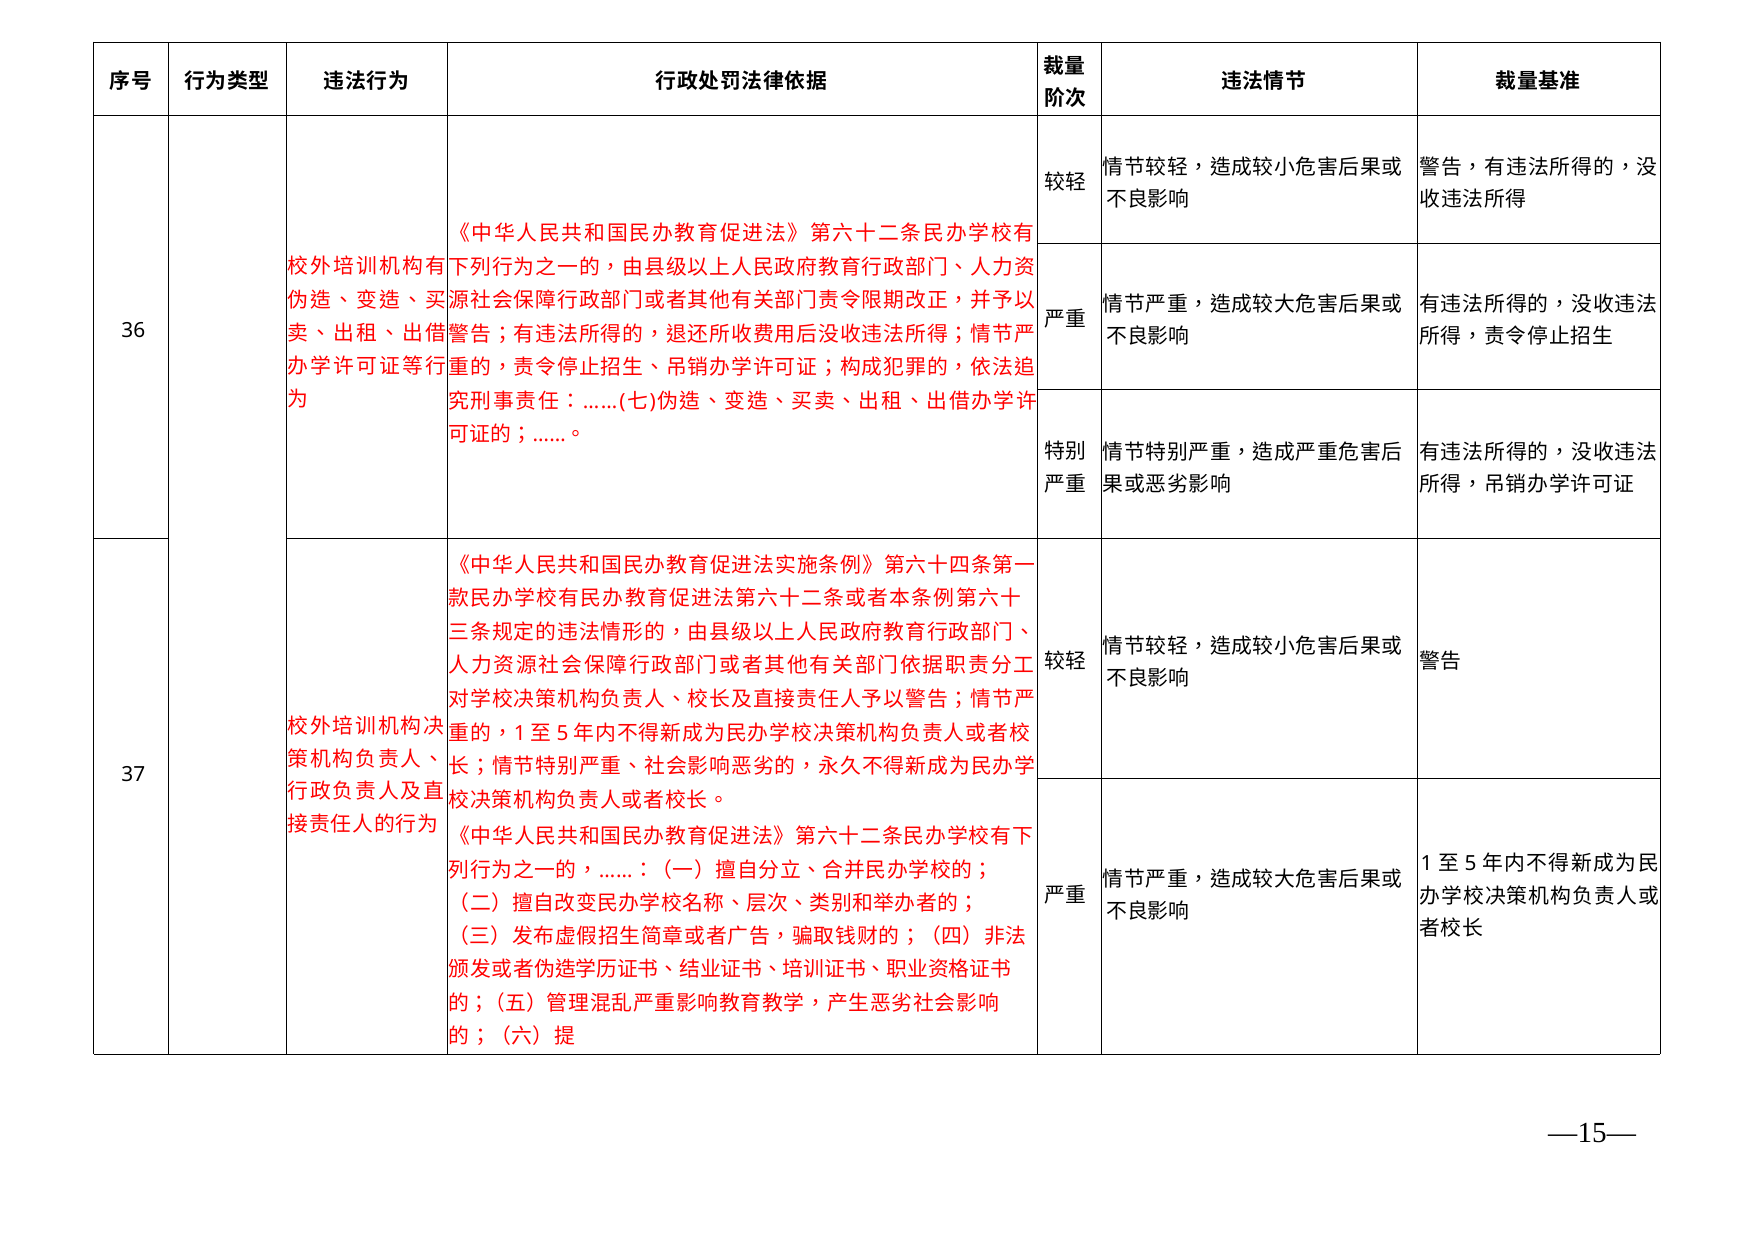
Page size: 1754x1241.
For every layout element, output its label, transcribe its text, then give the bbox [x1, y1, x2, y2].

table_cell 情节严重，造成较大危害后果或不良影响 [1102, 244, 1417, 389]
table_cell 《中华人民共和国民办教育促进法实施条例》第六十四条第一款民办学校有民办教育促进法第六十二条或者本条例第六十三条规定的违法情形的，由县级以上人民政府教育行政部门、人力资源社会保障行政部门或者其他有关部门依据职责分工对学校决策机构负责人、校长及直接责任人予以警告；情节严重的，1至5年内不得新成为民办学校决策机构负责人或者校长；情节特别严重、社会影响恶劣的，永久不得新成为民办学校决策机构负责人或者校长。 《中华人民共和国民办教育促进法》第六十二条民办学校有下列行为之一的，……：（一）擅自分立、合并民办学校的；（二）擅自改变民办学校名称、层次、类别和举办者的；（三）发布虚假招生简章或者广告，骗取钱财的；（四）非法颁发或者伪造学历证书、结业证书、培训证书、职业资格证书的；（五）管理混乱严重影响教育教学，产生恶劣社会影响的；（六）提 [448, 539, 1037, 1053]
table_cell 校外培训机构有伪造、变造、买卖、出租、出借办学许可证等行为 [287, 116, 447, 538]
table_cell 有违法所得的，没收违法所得，吊销办学许可证 [1418, 390, 1660, 538]
table_cell 特别严重 [1038, 390, 1101, 538]
table_header 裁量基准 [1418, 43, 1660, 114]
table_header 行为类型 [169, 43, 286, 114]
table_cell 严重 [1038, 779, 1101, 1053]
table_header 裁量阶次 [1038, 43, 1101, 114]
table_header 行政处罚法律依据 [448, 43, 1037, 114]
table_header 违法情节 [1102, 43, 1417, 114]
table_cell 有违法所得的，没收违法所得，责令停止招生 [1418, 244, 1660, 389]
table_cell [169, 116, 286, 1053]
table_cell 36 [94, 116, 168, 538]
table_cell 较轻 [1038, 116, 1101, 243]
table_cell 严重 [1038, 244, 1101, 389]
table_cell 1至5年内不得新成为民办学校决策机构负责人或者校长 [1418, 779, 1660, 1053]
table_cell 情节特别严重，造成严重危害后果或恶劣影响 [1102, 390, 1417, 538]
table_cell 37 [94, 539, 168, 1053]
table_cell 《中华人民共和国民办教育促进法》第六十二条民办学校有下列行为之一的，由县级以上人民政府教育行政部门、人力资源社会保障行政部门或者其他有关部门责令限期改正，并予以警告；有违法所得的，退还所收费用后没收违法所得；情节严重的，责令停止招生、吊销办学许可证；构成犯罪的，依法追究刑事责任：……(七)伪造、变造、买卖、出租、出借办学许可证的；……。 [448, 116, 1037, 538]
table_cell 警告 [1418, 539, 1660, 778]
table_cell 警告，有违法所得的，没收违法所得 [1418, 116, 1660, 243]
table_cell 校外培训机构决策机构负责人、行政负责人及直接责任人的行为 [287, 539, 447, 1053]
table_cell 情节严重，造成较大危害后果或不良影响 [1102, 779, 1417, 1053]
table_cell 情节较轻，造成较小危害后果或不良影响 [1102, 539, 1417, 778]
table_cell 较轻 [1038, 539, 1101, 778]
table_header 违法行为 [287, 43, 447, 114]
table_header 序号 [94, 43, 168, 114]
table_cell 情节较轻，造成较小危害后果或不良影响 [1102, 116, 1417, 243]
